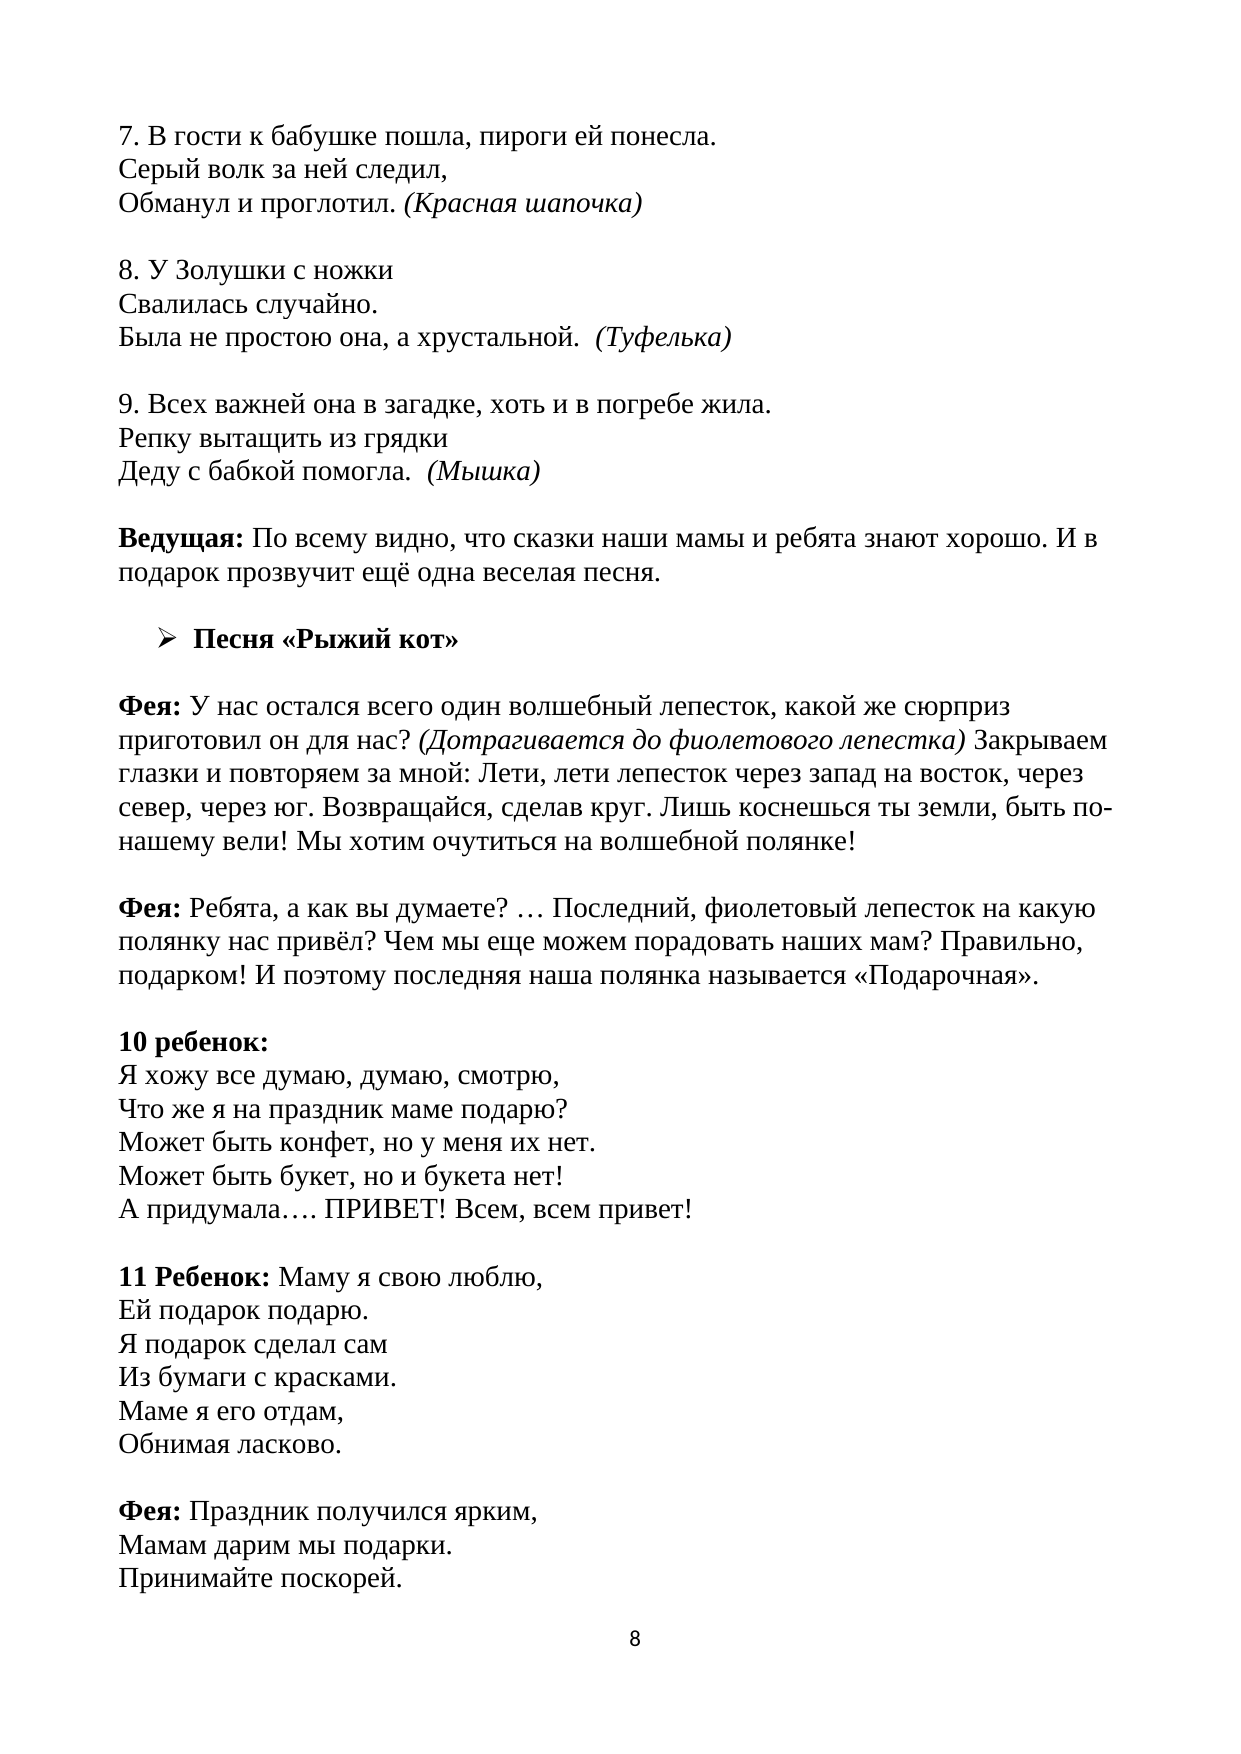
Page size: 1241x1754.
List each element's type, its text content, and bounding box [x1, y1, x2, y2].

text Фея: Ребята, а как вы думаете? … Последний, фиолетовый лепесток на какую полянку нас привёл? Чем мы еще можем порадовать наших мам? Правильно, подарком! И поэтому последняя наша полянка называется «Подарочная». [118, 890, 1152, 990]
text Из бумаги с красками. [118, 1359, 1152, 1393]
text 11 Ребенок: Маму я свою люблю, [118, 1259, 1152, 1292]
text Принимайте поскорей. [118, 1561, 1152, 1594]
text Может быть конфет, но у меня их нет. [118, 1124, 1152, 1158]
text Что же я на праздник маме подарю? [118, 1091, 1152, 1124]
text Я подарок сделал сам [118, 1326, 1152, 1359]
text Маме я его отдам, [118, 1393, 1152, 1426]
text Фея: Праздник получился ярким, [118, 1493, 1152, 1527]
list Песня «Рыжий кот» [156, 621, 1152, 655]
text Фея: У нас остался всего один волшебный лепесток, какой же сюрприз приготовил он для нас? (Дотрагивается до фиолетового лепестка) Закрываем глазки и повторяем за мной: Лети, лети лепесток через запад на восток, через север, через юг. Возвращайся, сделав круг. Лишь коснешься ты земли, быть по-нашему вели! Мы хотим очутиться на волшебной полянке! [118, 688, 1152, 856]
text Мамам дарим мы подарки. [118, 1527, 1152, 1561]
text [118, 118, 1152, 588]
text А придумала…. ПРИВЕТ! Всем, всем привет! [118, 1192, 1152, 1225]
text Ей подарок подарю. [118, 1292, 1152, 1326]
text Обнимая ласково. [118, 1426, 1152, 1460]
text Я хожу все думаю, думаю, смотрю, [118, 1057, 1152, 1091]
text 10 ребенок: [118, 1024, 1152, 1057]
text Может быть букет, но и букета нет! [118, 1158, 1152, 1192]
